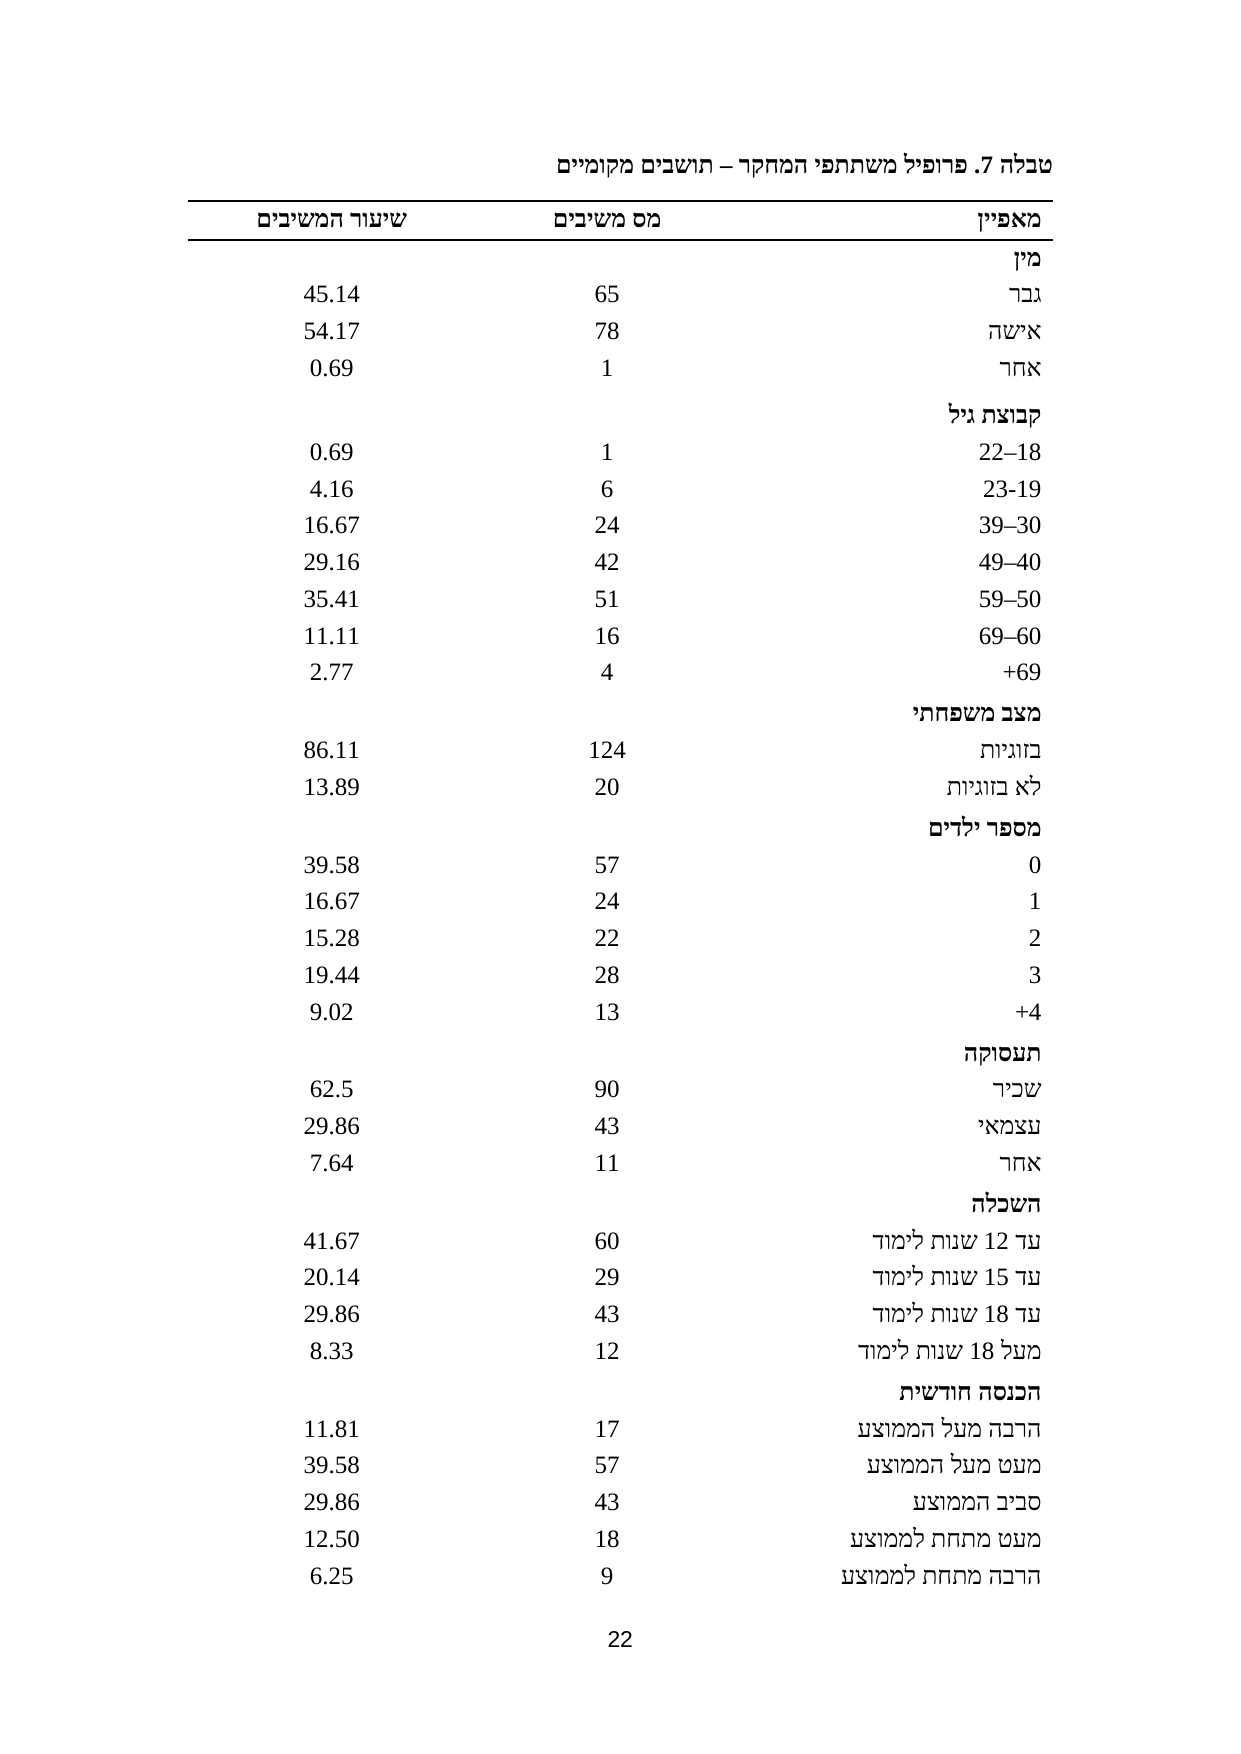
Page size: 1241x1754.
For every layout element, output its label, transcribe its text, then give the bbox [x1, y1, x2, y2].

table_cell מצב משפחתי [188, 696, 1053, 733]
table_cell 11 [476, 1146, 738, 1187]
table_cell 41.67 [188, 1224, 476, 1260]
table_cell 29.86 [188, 1297, 476, 1334]
table_cell 1 [738, 884, 1053, 921]
table_cell בזוגיות [738, 733, 1053, 770]
table_cell 13 [476, 995, 738, 1036]
table_cell אחר [738, 351, 1053, 398]
table_cell עד 18 שנות לימוד [738, 1297, 1053, 1334]
table_cell לא בזוגיות [738, 770, 1053, 811]
table_cell 18 [476, 1522, 738, 1559]
table_cell קבוצת גיל [188, 398, 1053, 435]
table_cell 22 [476, 921, 738, 958]
table_cell אישה [738, 314, 1053, 351]
table_cell הרבה מעל הממוצע [738, 1412, 1053, 1448]
table_cell 29.86 [188, 1485, 476, 1522]
table_cell הכנסה חודשית [188, 1375, 1053, 1412]
table_cell 16.67 [188, 884, 476, 921]
table_cell 42 [476, 545, 738, 582]
table_cell 35.41 [188, 582, 476, 619]
table_cell מספר ילדים [188, 811, 1053, 848]
table_cell 78 [476, 314, 738, 351]
table_cell 12 [476, 1334, 738, 1375]
table_cell 43 [476, 1297, 738, 1334]
text טבלה 7. פרופיל משתתפי המחקר – תושבים מקומיים [187, 150, 1053, 179]
table_cell מעט מעל הממוצע [738, 1449, 1053, 1485]
table_cell 24 [476, 884, 738, 921]
table_cell 43 [476, 1485, 738, 1522]
table_cell 4.16 [188, 472, 476, 508]
table_cell שכיר [738, 1073, 1053, 1109]
table_cell 6 [476, 472, 738, 508]
table_cell 15.28 [188, 921, 476, 958]
table_cell 69+ [738, 655, 1053, 696]
table_cell 23-19 [738, 472, 1053, 508]
table_cell 62.5 [188, 1073, 476, 1109]
table_cell 51 [476, 582, 738, 619]
table_cell 86.11 [188, 733, 476, 770]
table_cell 29 [476, 1260, 738, 1297]
table_header שיעור המשיבים [188, 202, 476, 238]
table_cell עד 15 שנות לימוד [738, 1260, 1053, 1297]
table_cell 29.86 [188, 1109, 476, 1146]
table_cell 20.14 [188, 1260, 476, 1297]
table_header מס משיבים [476, 202, 738, 238]
table_cell 39.58 [188, 1449, 476, 1485]
table_cell 1 [476, 351, 738, 398]
table_cell 7.64 [188, 1146, 476, 1187]
table_cell 2 [738, 921, 1053, 958]
table_cell 57 [476, 848, 738, 884]
table_cell 57 [476, 1449, 738, 1485]
table_cell 60 [476, 1224, 738, 1260]
table_cell עצמאי [738, 1109, 1053, 1146]
table_cell 124 [476, 733, 738, 770]
table_cell 11.11 [188, 619, 476, 655]
table_cell 16 [476, 619, 738, 655]
table_cell 3 [738, 958, 1053, 995]
table_cell 60–69 [738, 619, 1053, 655]
table_cell 39.58 [188, 848, 476, 884]
table_cell 28 [476, 958, 738, 995]
table_cell 9.02 [188, 995, 476, 1036]
table_cell 13.89 [188, 770, 476, 811]
table_cell 18–22 [738, 435, 1053, 472]
table_cell 30–39 [738, 508, 1053, 545]
table_cell 29.16 [188, 545, 476, 582]
table_cell 0.69 [188, 351, 476, 398]
table_cell 50–59 [738, 582, 1053, 619]
table_cell 12.50 [188, 1522, 476, 1559]
table_cell 6.25 [188, 1559, 476, 1600]
table_cell 4+ [738, 995, 1053, 1036]
table_cell 9 [476, 1559, 738, 1600]
table_cell 11.81 [188, 1412, 476, 1448]
table_cell 20 [476, 770, 738, 811]
table_cell גבר [738, 277, 1053, 314]
table_cell 8.33 [188, 1334, 476, 1375]
table_cell מעל 18 שנות לימוד [738, 1334, 1053, 1375]
table_cell תעסוקה [188, 1036, 1053, 1072]
table_cell עד 12 שנות לימוד [738, 1224, 1053, 1260]
table_cell 40–49 [738, 545, 1053, 582]
table_cell סביב הממוצע [738, 1485, 1053, 1522]
table_header מאפיין [738, 202, 1053, 238]
table_cell הרבה מתחת לממוצע [738, 1559, 1053, 1600]
table_cell 54.17 [188, 314, 476, 351]
table_cell 45.14 [188, 277, 476, 314]
table_cell 65 [476, 277, 738, 314]
table_cell 17 [476, 1412, 738, 1448]
table_cell מעט מתחת לממוצע [738, 1522, 1053, 1559]
table_cell אחר [738, 1146, 1053, 1187]
table_cell 16.67 [188, 508, 476, 545]
table_cell 1 [476, 435, 738, 472]
table_cell 0.69 [188, 435, 476, 472]
table_cell 0 [738, 848, 1053, 884]
table_cell 19.44 [188, 958, 476, 995]
table_cell השכלה [188, 1187, 1053, 1224]
table_cell 90 [476, 1073, 738, 1109]
table_cell מין [188, 241, 1053, 277]
table_cell 4 [476, 655, 738, 696]
table_cell 24 [476, 508, 738, 545]
table_cell 43 [476, 1109, 738, 1146]
table_cell 2.77 [188, 655, 476, 696]
